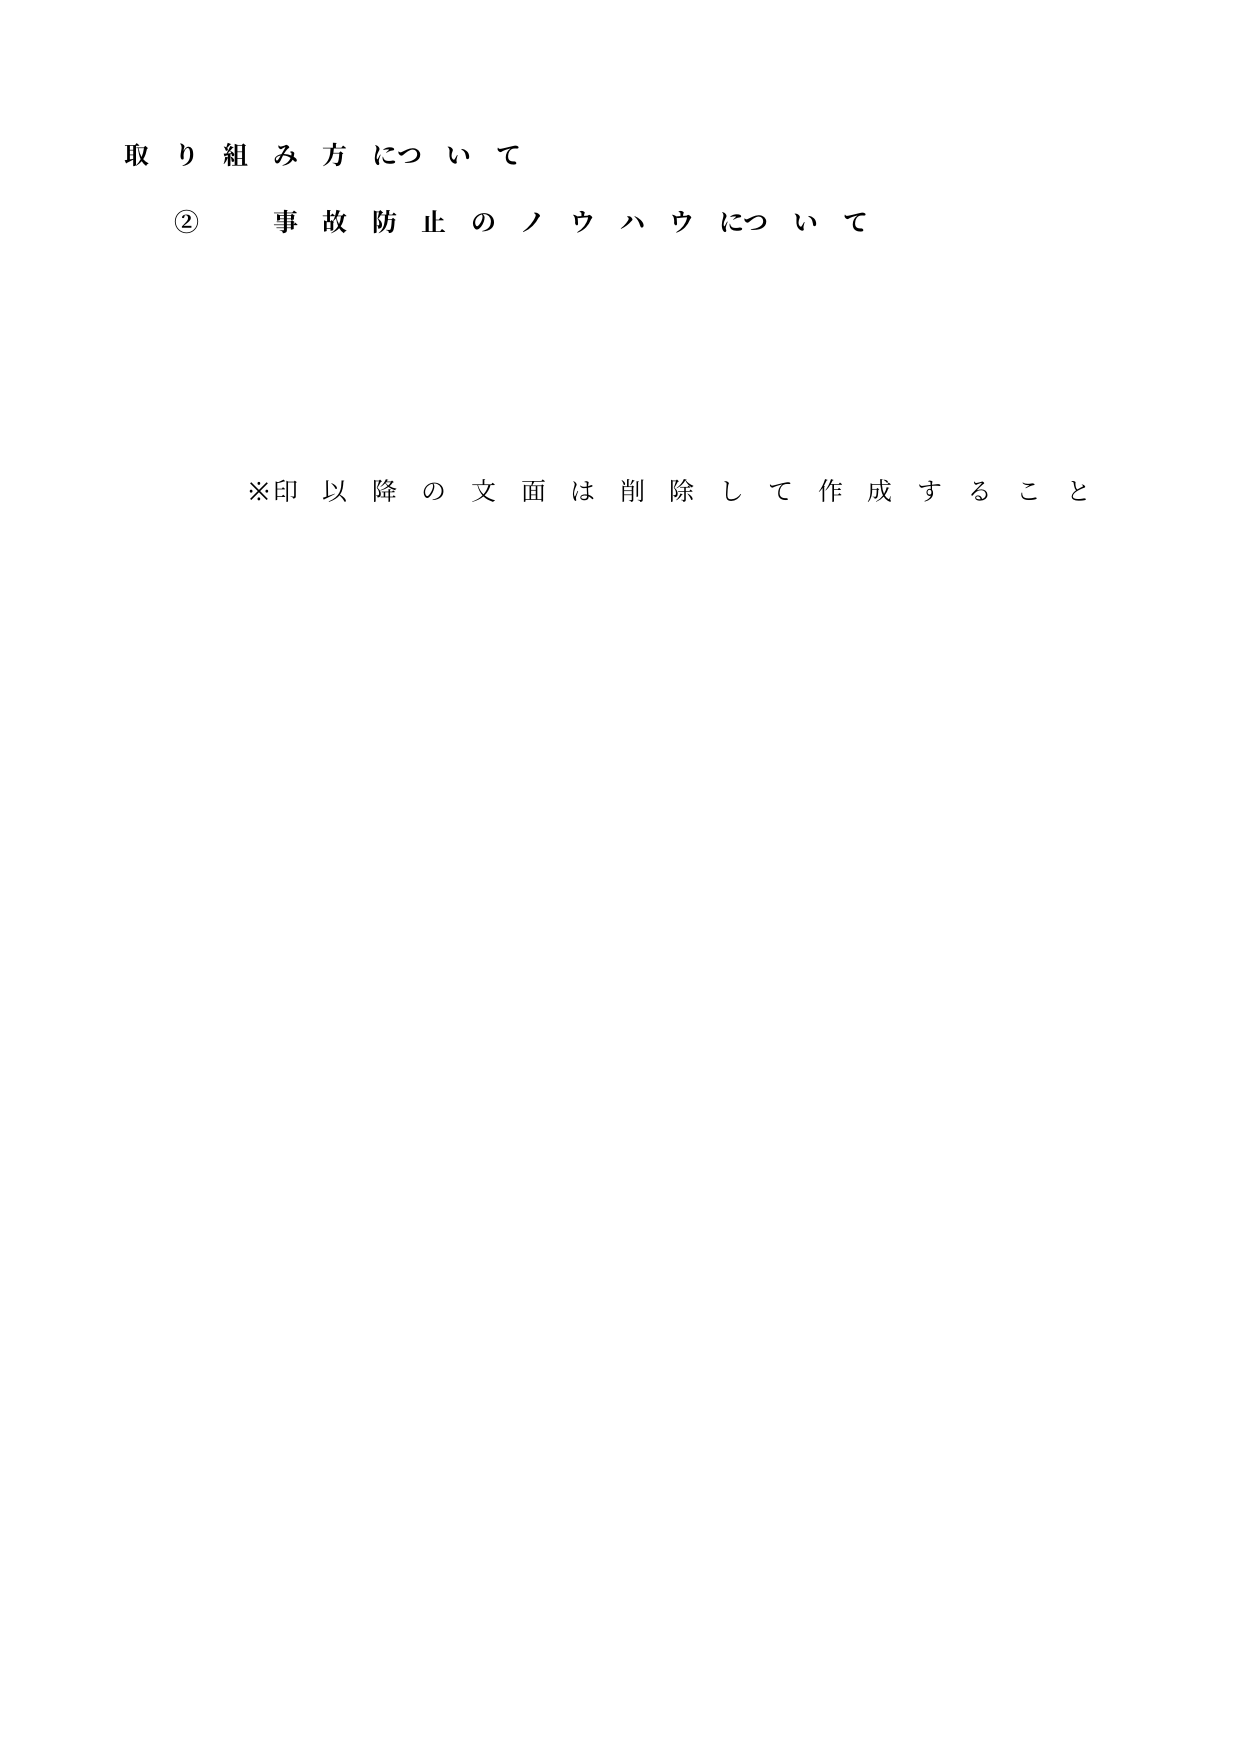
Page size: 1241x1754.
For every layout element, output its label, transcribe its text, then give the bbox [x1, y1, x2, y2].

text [124, 120, 1116, 187]
text ② 事故防止のノウハウについて [124, 187, 1116, 254]
text ※印以降の文面は削除して作成すること [124, 456, 1116, 524]
